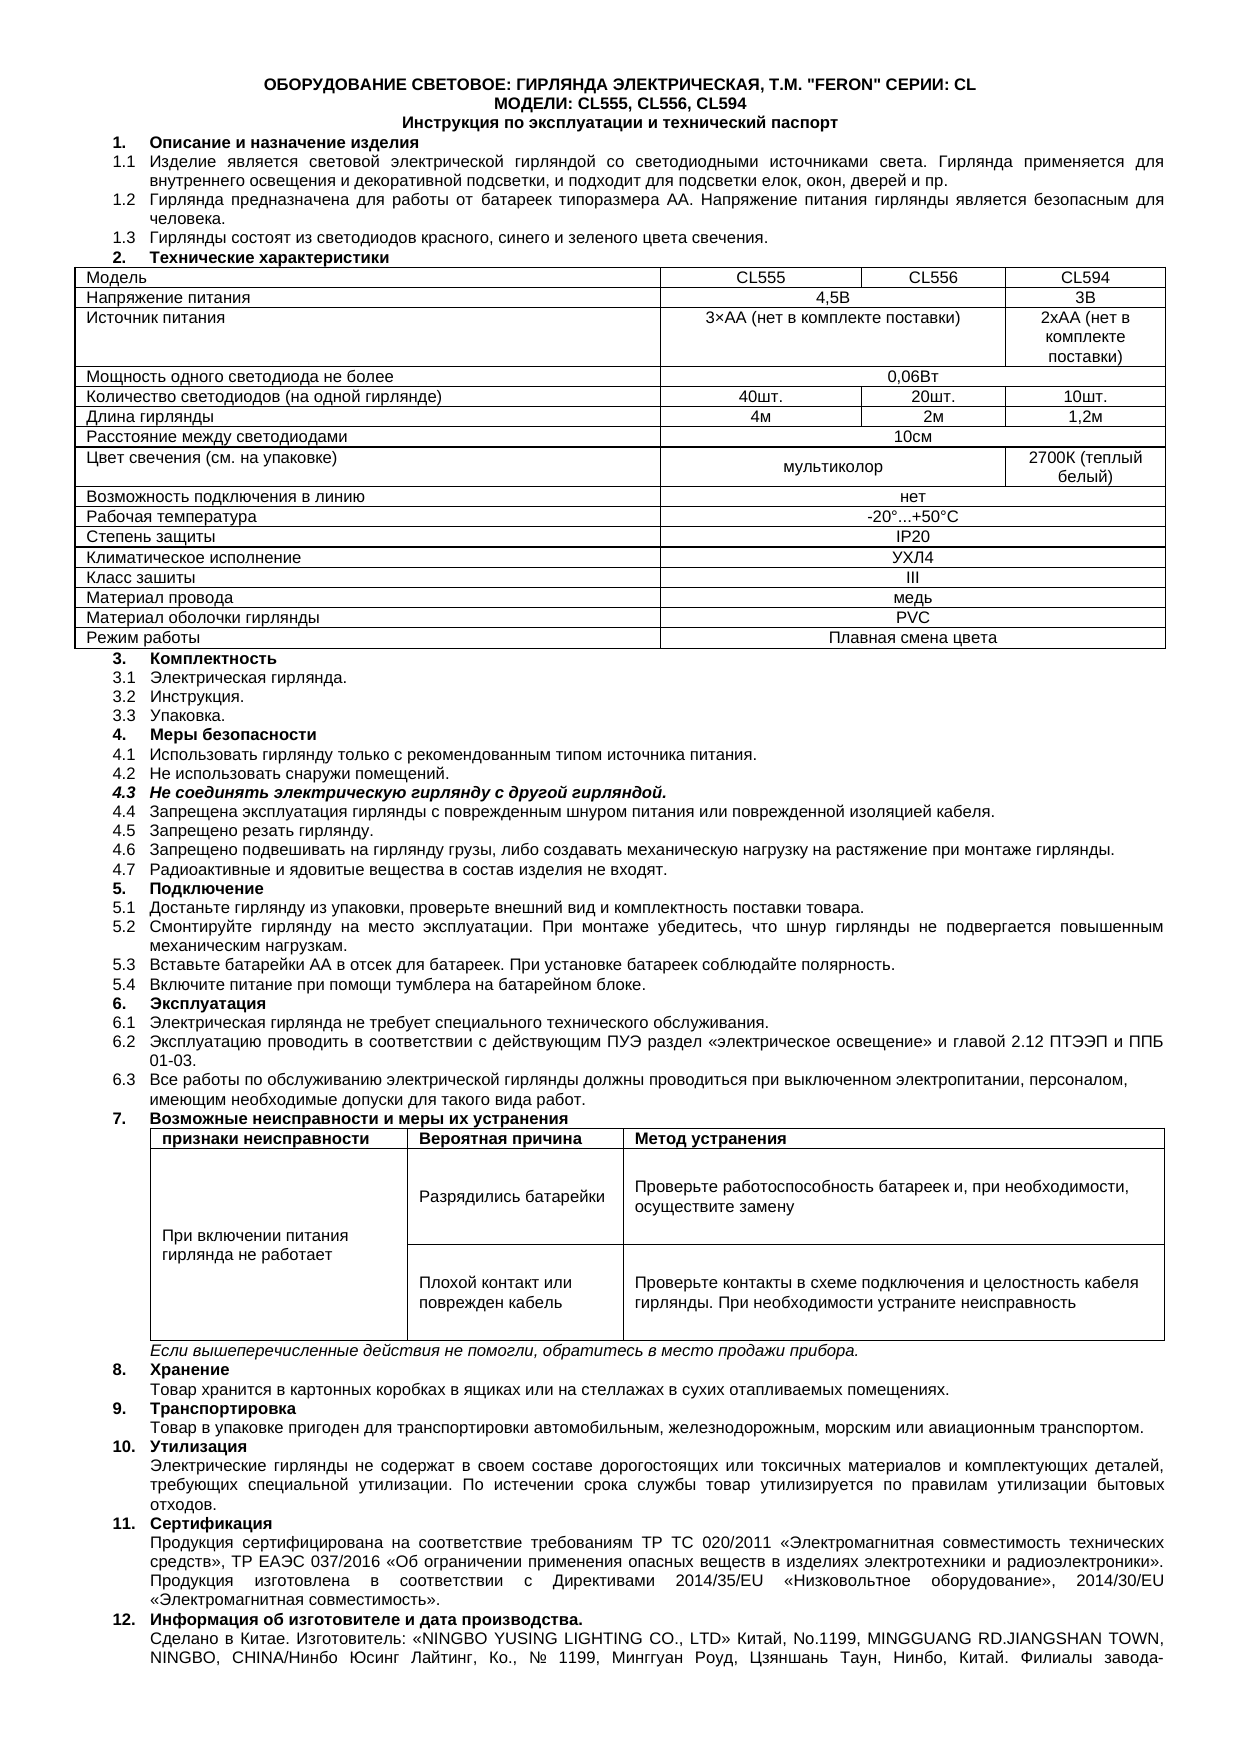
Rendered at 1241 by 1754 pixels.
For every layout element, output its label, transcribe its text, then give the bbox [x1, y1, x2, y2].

table_cell Класс зашиты [76, 568, 660, 587]
table_cell Разрядились батарейки [408, 1149, 623, 1244]
list Использовать гирлянду только с рекомендованным типом источника питания. [112, 744, 1165, 763]
list Информация об изготовителе и дата производства. [112, 1609, 1165, 1628]
list Описание и назначение изделия [112, 132, 1165, 152]
table_cell -20°...+50°С [661, 507, 1165, 526]
table_cell Режим работы [76, 628, 660, 647]
list Достаньте гирлянду из упаковки, проверьте внешний вид и комплектность поставки товара. [112, 898, 1165, 917]
table_cell Напряжение питания [76, 288, 660, 307]
list Упаковка. [112, 706, 1165, 725]
table_cell Расстояние между светодиодами [76, 427, 660, 446]
list Запрещено резать гирлянду. [112, 821, 1165, 840]
table_header признаки неисправности [151, 1129, 407, 1148]
text Оборудование световое: гирлянда электрическая, т.м. "Feron" серии: CL [75, 75, 1165, 94]
list Запрещено подвешивать на гирлянду грузы, либо создавать механическую нагрузку на растяжение при монтаже гирлянды. [112, 840, 1165, 859]
table_cell Материал оболочки гирлянды [76, 608, 660, 627]
table_cell IP20 [661, 527, 1165, 546]
list Электрическая гирлянда. [112, 668, 1165, 687]
list Гирлянды состоят из светодиодов красного, синего и зеленого цвета свечения. [112, 228, 1165, 247]
list Продукция сертифицирована на соответствие требованиям ТР ТС 020/2011 «Электромагнитная совместимость технических средств», ТР ЕАЭС 037/2016 «Об ограничении применения опасных веществ в изделиях электротехники и радиоэлектроники». Продукция изготовлена в соответствии с Директивами 2014/35/EU «Низковольтное оборудование», 2014/30/ЕU «Электромагнитная совместимость». [150, 1533, 1165, 1609]
list Радиоактивные и ядовитые вещества в состав изделия не входят. [112, 859, 1165, 878]
table_cell Длина гирлянды [76, 407, 660, 426]
table_cell Плохой контакт или поврежден кабель [408, 1245, 623, 1340]
list Эксплуатацию проводить в соответствии с действующим ПУЭ раздел «электрическое освещение» и главой 2.12 ПТЭЭП и ППБ 01-03. [112, 1032, 1165, 1070]
table_cell Проверьте работоспособность батареек и, при необходимости, осуществите замену [624, 1149, 1164, 1244]
table_cell Рабочая температура [76, 507, 660, 526]
list Изделие является световой электрической гирляндой со светодиодными источниками света. Гирлянда применяется для внутреннего освещения и декоративной подсветки, и подходит для подсветки елок, окон, дверей и пр. [112, 152, 1165, 190]
table_header CL556 [862, 268, 1005, 287]
list Электрическая гирлянда не требует специального технического обслуживания. [112, 1013, 1165, 1032]
table_cell Проверьте контакты в схеме подключения и целостность кабеля гирлянды. При необходимости устраните неисправность [624, 1245, 1164, 1340]
table_cell III [661, 568, 1165, 587]
list Возможные неисправности и меры их устранения [112, 1108, 1165, 1128]
table_cell Источник питания [76, 308, 660, 366]
table_cell Мощность одного светодиода не более [76, 367, 660, 386]
table_cell PVC [661, 608, 1165, 627]
list Сертификация [112, 1513, 1165, 1533]
list Все работы по обслуживанию электрической гирлянды должны проводиться при выключенном электропитании, персоналом, имеющим необходимые допуски для такого вида работ. [112, 1070, 1165, 1108]
table_cell 0,06Вт [661, 367, 1165, 386]
table_cell Количество светодиодов (на одной гирлянде) [76, 387, 660, 406]
list Хранение [112, 1360, 1165, 1379]
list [150, 1628, 1165, 1667]
list Включите питание при помощи тумблера на батарейном блоке. [112, 974, 1165, 993]
table_cell Цвет свечения (см. на упаковке) [76, 448, 660, 486]
list Товар в упаковке пригоден для транспортировки автомобильным, железнодорожным, морским или авиационным транспортом. [150, 1418, 1165, 1437]
list Транспортировка [112, 1398, 1165, 1418]
list Электрические гирлянды не содержат в своем составе дорогостоящих или токсичных материалов и комплектующих деталей, требующих специальной утилизации. По истечении срока службы товар утилизируется по правилам утилизации бытовых отходов. [150, 1456, 1165, 1513]
list Запрещена эксплуатация гирлянды с поврежденным шнуром питания или поврежденной изоляцией кабеля. [112, 802, 1165, 821]
list Не соединять электрическую гирлянду с другой гирляндой. [112, 783, 1165, 802]
table_cell При включении питания гирлянда не работает [151, 1149, 407, 1340]
table_cell 4,5В [661, 288, 1005, 307]
list Инструкция. [112, 687, 1165, 706]
table_header CL594 [1006, 268, 1165, 287]
list Товар хранится в картонных коробках в ящиках или на стеллажах в сухих отапливаемых помещениях. [150, 1379, 1165, 1398]
table_cell 10шт. [1006, 387, 1165, 406]
text модели: CL555, CL556, CL594 [75, 94, 1165, 113]
list Смонтируйте гирлянду на место эксплуатации. При монтаже убедитесь, что шнур гирлянды не подвергается повышенным механическим нагрузкам. [112, 917, 1165, 955]
table_cell Климатическое исполнение [76, 548, 660, 567]
table_header CL555 [661, 268, 861, 287]
list Подключение [112, 878, 1165, 898]
table_cell 20шт. [862, 387, 1005, 406]
text Инструкция по эксплуатации и технический паспорт [75, 113, 1165, 132]
table_cell мультиколор [661, 448, 1005, 486]
list Технические характеристики [112, 247, 1165, 267]
table_cell Возможность подключения в линию [76, 487, 660, 506]
list Комплектность [112, 649, 1165, 668]
table_cell 10см [661, 427, 1165, 446]
list Утилизация [112, 1437, 1165, 1456]
table_cell 40шт. [661, 387, 861, 406]
table_cell 3×АА (нет в комплекте поставки) [661, 308, 1005, 366]
list Вставьте батарейки АА в отсек для батареек. При установке батареек соблюдайте полярность. [112, 955, 1165, 974]
table_header Метод устранения [624, 1129, 1164, 1148]
table_cell Степень защиты [76, 527, 660, 546]
table_header Вероятная причина [408, 1129, 623, 1148]
table_header Модель [76, 268, 660, 287]
list Не использовать снаружи помещений. [112, 763, 1165, 783]
table_cell 2м [862, 407, 1005, 426]
table_cell УХЛ4 [661, 548, 1165, 567]
list Гирлянда предназначена для работы от батареек типоразмера AA. Напряжение питания гирлянды является безопасным для человека. [112, 190, 1165, 228]
table_cell 2700К (теплый белый) [1006, 448, 1165, 486]
table_cell 1,2м [1006, 407, 1165, 426]
table_cell 3В [1006, 288, 1165, 307]
table_cell Материал провода [76, 588, 660, 607]
table_cell 2хАА (нет в комплекте поставки) [1006, 308, 1165, 366]
list Меры безопасности [112, 725, 1165, 744]
table_cell Плавная смена цвета [661, 628, 1165, 647]
table_cell 4м [661, 407, 861, 426]
table_cell нет [661, 487, 1165, 506]
list Эксплуатация [112, 993, 1165, 1013]
list Если вышеперечисленные действия не помогли, обратитесь в место продажи прибора. [150, 1341, 1165, 1360]
table_cell медь [661, 588, 1165, 607]
